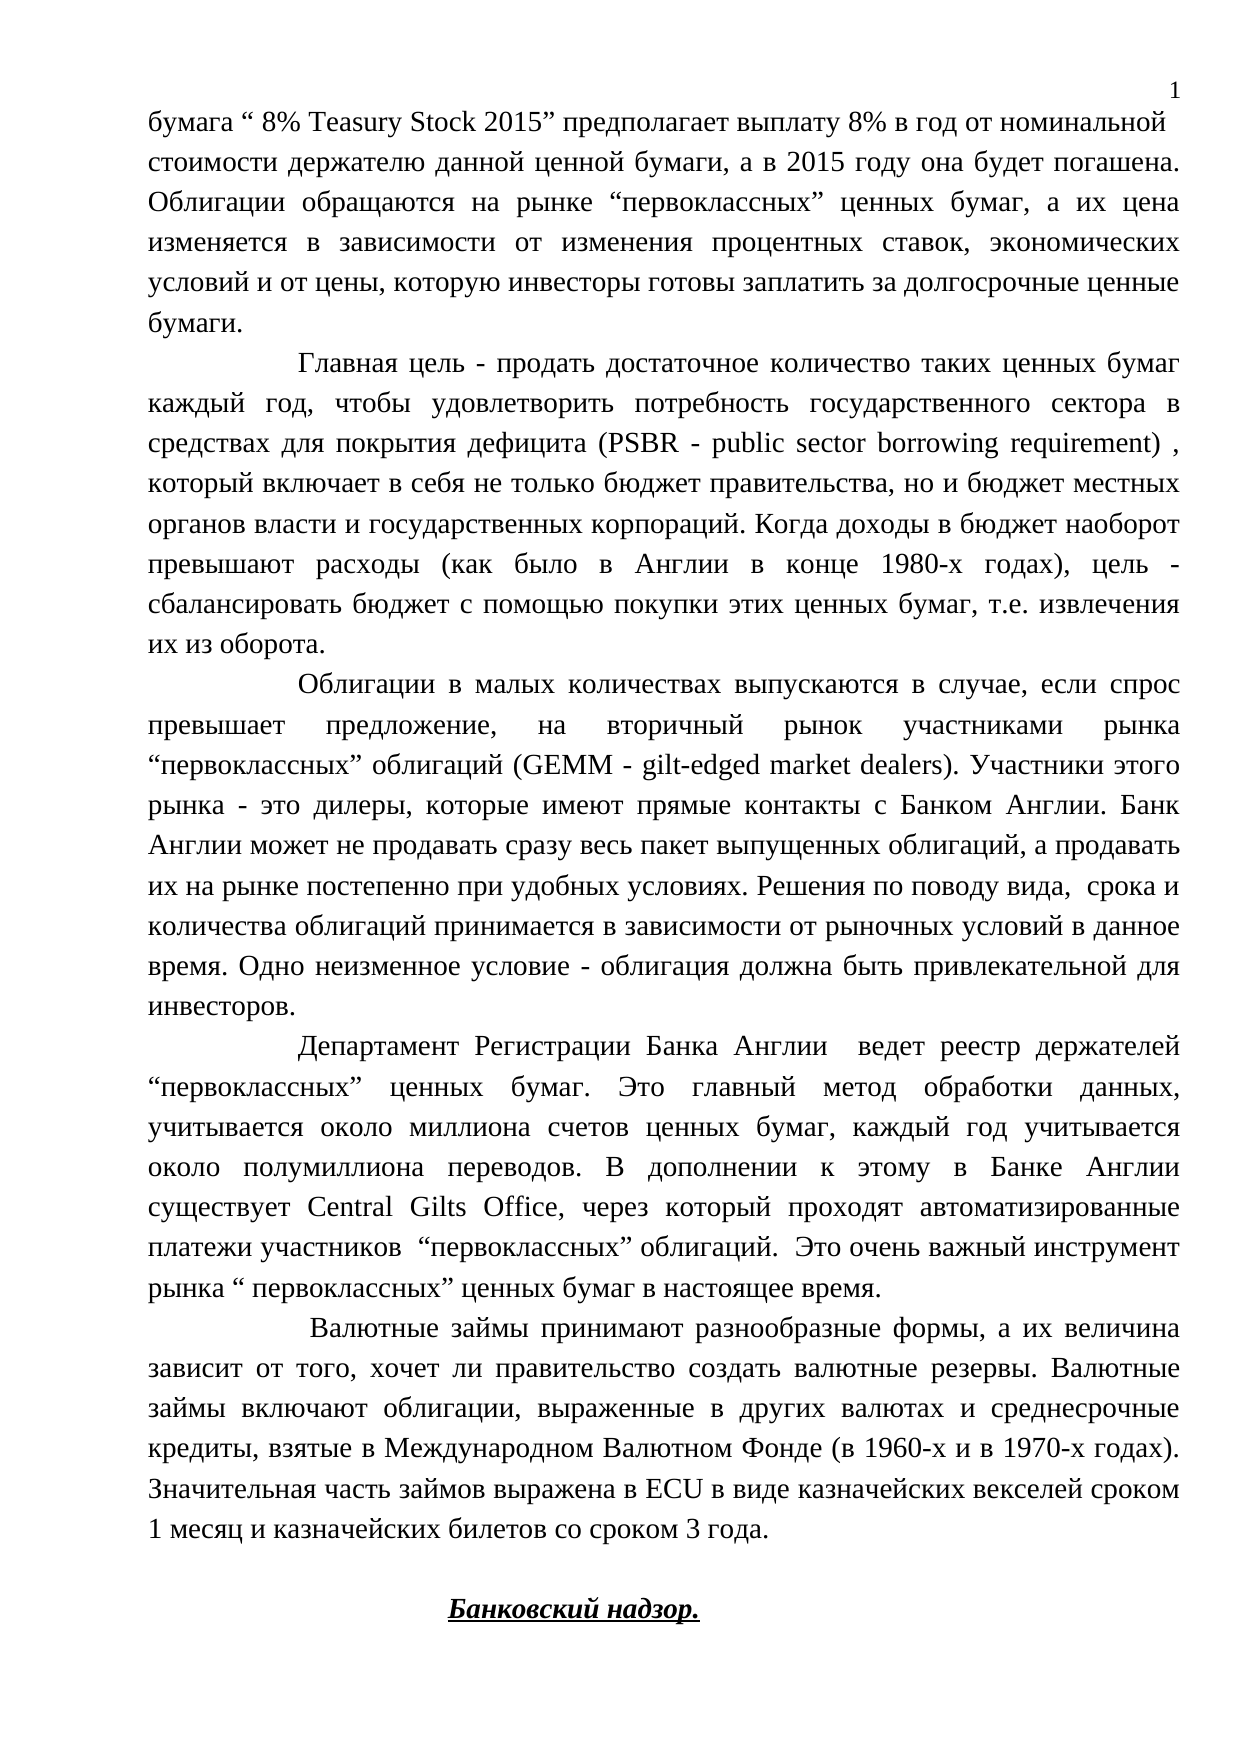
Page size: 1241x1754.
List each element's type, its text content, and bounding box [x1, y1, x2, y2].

text Валютные займы принимают разнообразные формы, а их величина зависит от того, хочет ли правительство создать валютные резервы. Валютные займы включают облигации, выраженные в других валютах и среднесрочные кредиты, взятые в Международном Валютном Фонде (в 1960-х и в 1970-х годах). Значительная часть займов выражена в ECU в виде казначейских векселей сроком 1 месяц и казначейских билетов со сроком 3 года. [148, 1310, 1181, 1544]
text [148, 104, 1181, 338]
text Облигации в малых количествах выпускаются в случае, если спрос превышает предложение, на вторичный рынок участниками рынка “первоклассных” облигаций (GEMM - gilt-edged market dealers). Участники этого рынка - это дилеры, которые имеют прямые контакты с Банком Англии. Банк Англии может не продавать сразу весь пакет выпущенных облигаций, а продавать их на рынке постепенно при удобных условиях. Решения по поводу вида, срока и количества облигаций принимается в зависимости от рыночных условий в данное время. Одно неизменное условие - облигация должна быть привлекательной для инвесторов. [148, 667, 1181, 1022]
text Главная цель - продать достаточное количество таких ценных бумаг каждый год, чтобы удовлетворить потребность государственного сектора в средствах для покрытия дефицита (PSBR - public sector borrowing requirement) , который включает в себя не только бюджет правительства, но и бюджет местных органов власти и государственных корпораций. Когда доходы в бюджет наоборот превышают расходы (как было в Англии в конце 1980-х годах), цель - сбалансировать бюджет с помощью покупки этих ценных бумаг, т.е. извлечения их из оборота. [148, 345, 1181, 660]
text Банковский надзор. [148, 1591, 1181, 1625]
text Департамент Регистрации Банка Англии ведет реестр держателей “первоклассных” ценных бумаг. Это главный метод обработки данных, учитывается около миллиона счетов ценных бумаг, каждый год учитывается около полумиллиона переводов. В дополнении к этому в Банке Англии существует Central Gilts Office, через который проходят автоматизированные платежи участников “первоклассных” облигаций. Это очень важный инструмент рынка “ первоклассных” ценных бумаг в настоящее время. [148, 1028, 1181, 1303]
